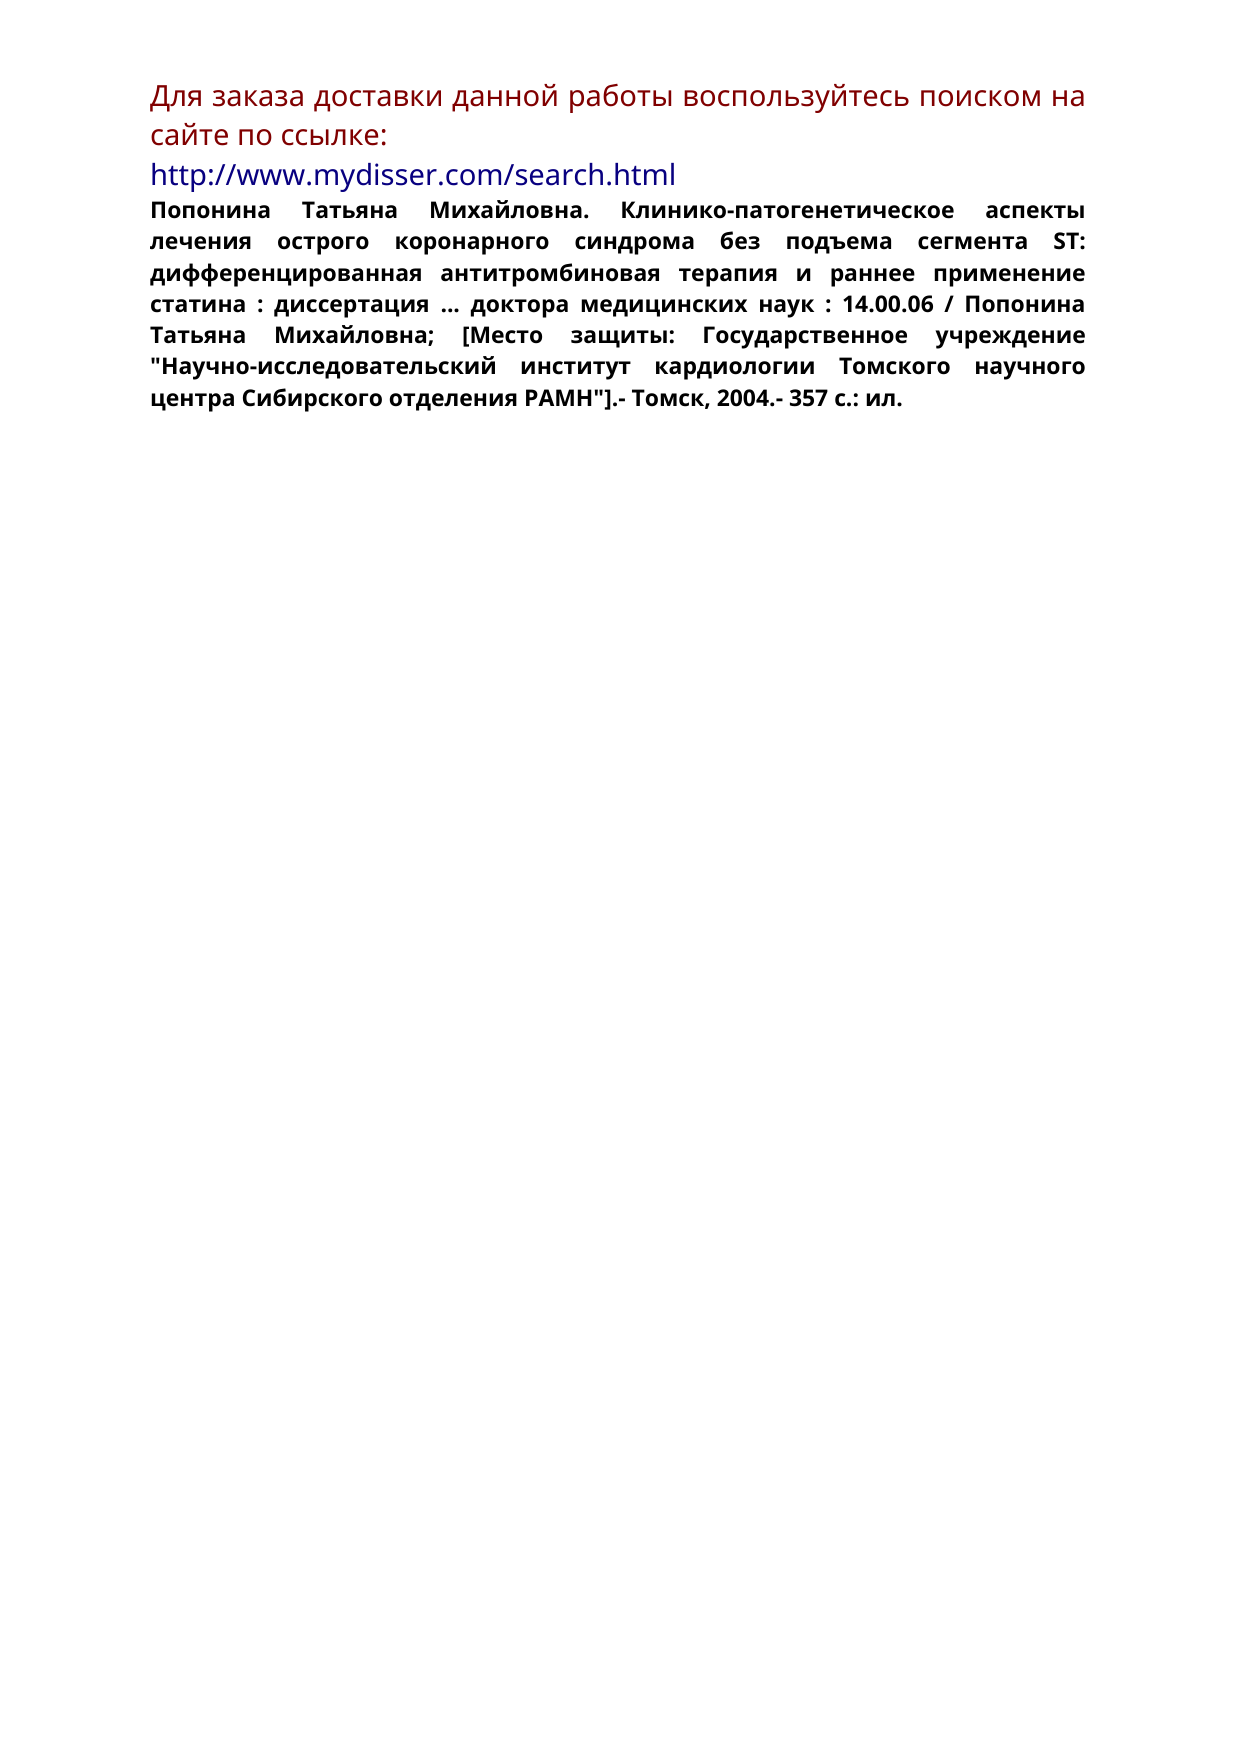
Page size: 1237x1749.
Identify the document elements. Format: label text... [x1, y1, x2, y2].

text Попонина Татьяна Михайловна. Клинико-патогенетическое аспекты лечения острого коронарного синдрома без подъема сегмента ST: дифференцированная антитромбиновая терапия и раннее применение статина : диссертация ... доктора медицинских наук : 14.00.06 / Попонина Татьяна Михайловна; [Место защиты: Государственное учреждение "Научно-исследовательский институт кардиологии Томского научного центра Сибирского отделения РАМН"].- Томск, 2004.- 357 с.: ил. [150, 194, 1086, 413]
